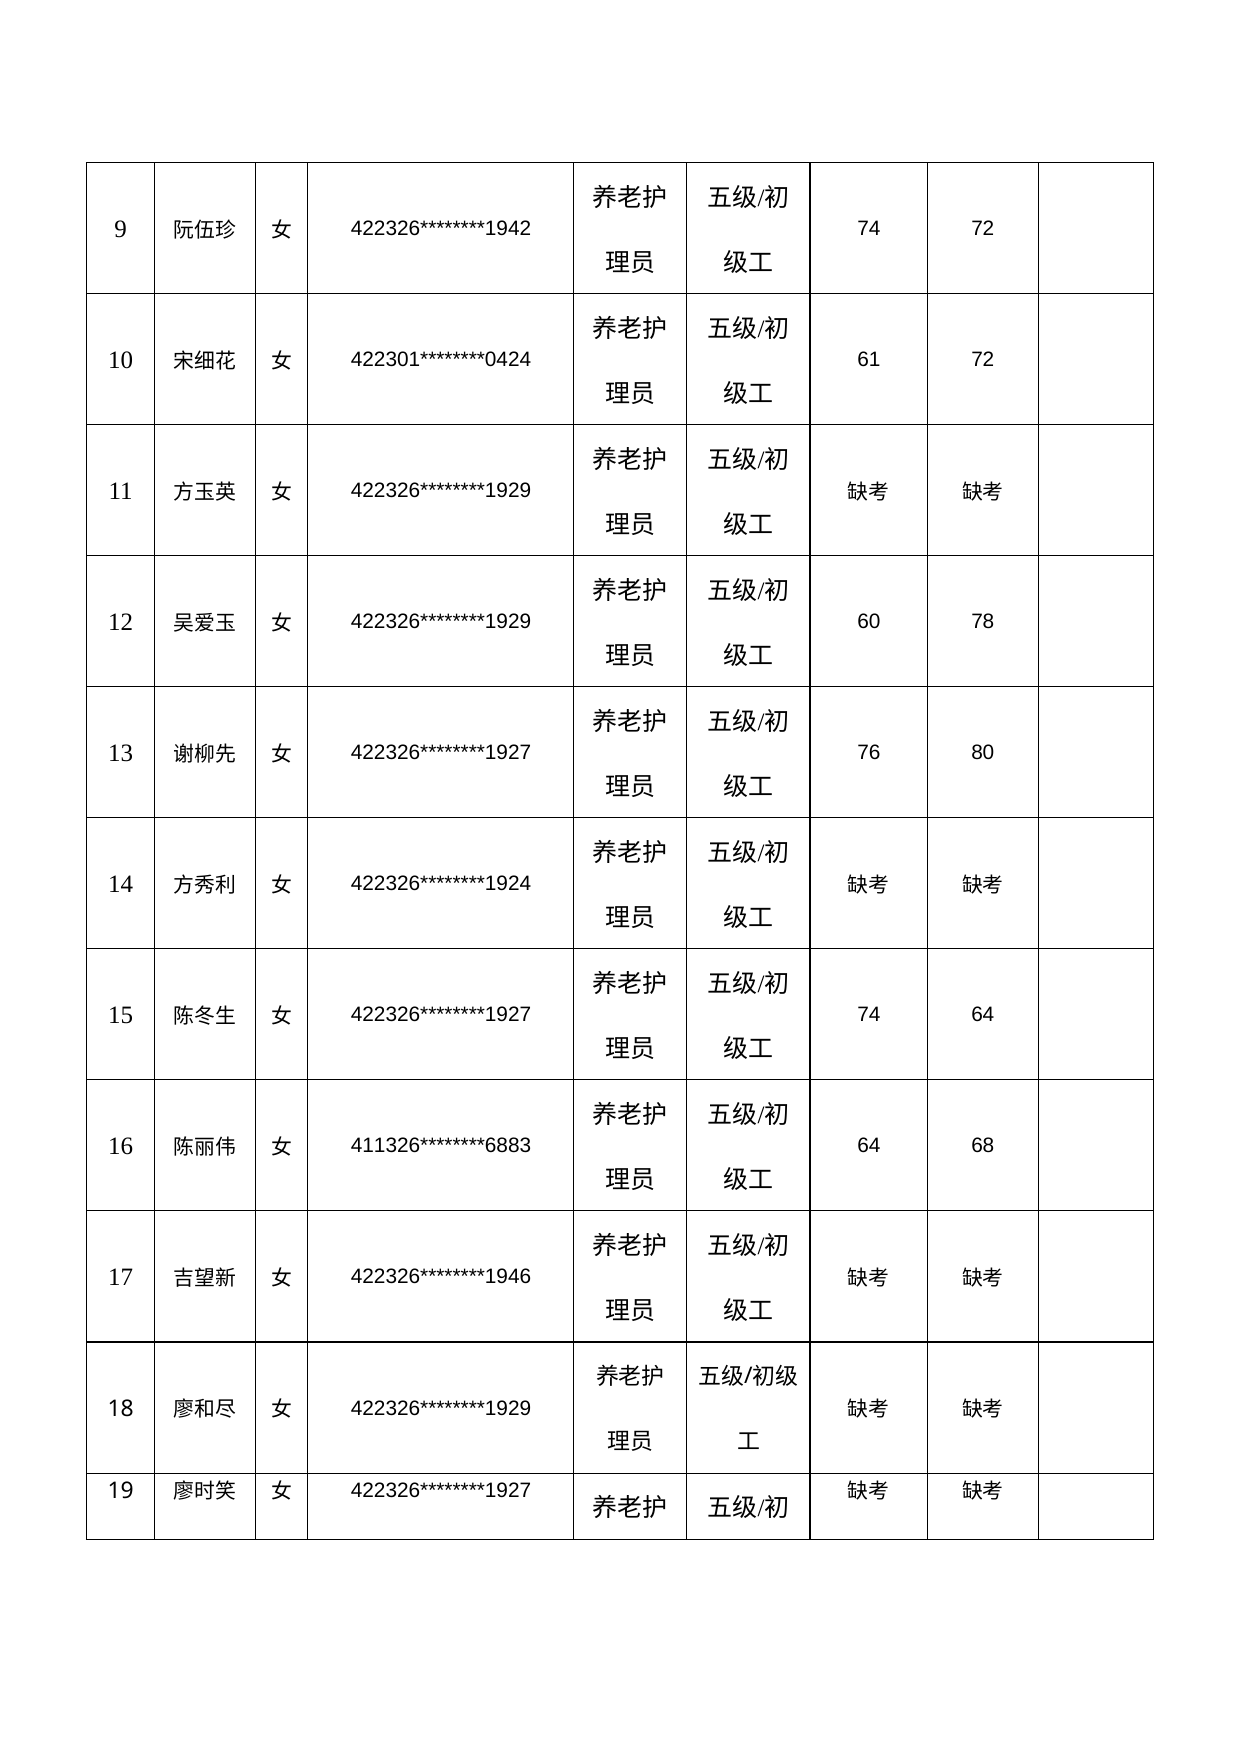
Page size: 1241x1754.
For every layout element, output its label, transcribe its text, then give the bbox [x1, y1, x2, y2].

table_cell [1039, 1474, 1153, 1538]
table_cell 78 [928, 556, 1038, 686]
table_cell 61 [811, 294, 927, 424]
table_cell 17 [87, 1211, 154, 1341]
table_cell 五级/初级工 [687, 163, 809, 293]
table_cell 64 [811, 1080, 927, 1210]
table_cell 缺考 [811, 1343, 927, 1472]
table_cell 72 [928, 294, 1038, 424]
table_cell 女 [256, 949, 307, 1079]
table_cell 422326********1929 [308, 556, 573, 686]
table_cell 60 [811, 556, 927, 686]
table_cell 11 [87, 425, 154, 555]
table_cell 422326********1927 [308, 1474, 573, 1538]
table_cell 五级/初级工 [687, 425, 809, 555]
table_cell 廖时笑 [155, 1474, 255, 1538]
table_cell 缺考 [811, 1211, 927, 1341]
table_cell 女 [256, 1211, 307, 1341]
table_cell 养老护理员 [574, 294, 686, 424]
table_cell 422326********1942 [308, 163, 573, 293]
table_cell 方秀利 [155, 818, 255, 948]
table_cell 19 [87, 1474, 154, 1538]
table_cell 422326********1927 [308, 687, 573, 817]
table_cell 养老护理员 [574, 1474, 686, 1538]
table_cell 养老护理员 [574, 818, 686, 948]
table_cell 养老护理员 [574, 425, 686, 555]
table_cell 养老护理员 [574, 687, 686, 817]
table_cell 五级/初级工 [687, 1080, 809, 1210]
table_cell 422326********1927 [308, 949, 573, 1079]
table_cell 72 [928, 163, 1038, 293]
table_cell 五级/初级工 [687, 1343, 809, 1472]
table_cell 养老护理员 [574, 556, 686, 686]
table_cell 五级/初级工 [687, 294, 809, 424]
table_cell 陈冬生 [155, 949, 255, 1079]
table_cell [1039, 949, 1153, 1079]
table_cell 缺考 [928, 425, 1038, 555]
table_cell 女 [256, 294, 307, 424]
table_cell 方玉英 [155, 425, 255, 555]
table_cell 吴爱玉 [155, 556, 255, 686]
table_cell 422326********1924 [308, 818, 573, 948]
table_cell 女 [256, 1343, 307, 1472]
table_cell 养老护理员 [574, 163, 686, 293]
table_cell 女 [256, 818, 307, 948]
table_cell 13 [87, 687, 154, 817]
table_cell 五级/初级工 [687, 818, 809, 948]
table_cell 74 [811, 949, 927, 1079]
table_cell [1039, 294, 1153, 424]
table_cell 廖和尽 [155, 1343, 255, 1472]
table_cell [1039, 818, 1153, 948]
table_cell 缺考 [811, 818, 927, 948]
table_cell 422326********1946 [308, 1211, 573, 1341]
table_cell [1039, 425, 1153, 555]
table_cell 9 [87, 163, 154, 293]
table_cell [1039, 163, 1153, 293]
table_cell 五级/初级工 [687, 1474, 809, 1538]
table_cell 女 [256, 425, 307, 555]
table_cell 缺考 [928, 818, 1038, 948]
table_cell [1039, 687, 1153, 817]
table_cell 五级/初级工 [687, 949, 809, 1079]
table_cell 缺考 [928, 1343, 1038, 1472]
table_cell 缺考 [811, 425, 927, 555]
table_cell 养老护理员 [574, 1080, 686, 1210]
table_cell 五级/初级工 [687, 556, 809, 686]
table_cell 女 [256, 687, 307, 817]
table_cell [1039, 1343, 1153, 1472]
table_cell 缺考 [811, 1474, 927, 1538]
table_cell [1039, 1080, 1153, 1210]
table_cell 养老护理员 [574, 949, 686, 1079]
table_cell 12 [87, 556, 154, 686]
table_cell 411326********6883 [308, 1080, 573, 1210]
table_cell [1039, 1211, 1153, 1341]
table_cell 五级/初级工 [687, 1211, 809, 1341]
table_cell 女 [256, 1474, 307, 1538]
table_cell 养老护理员 [574, 1211, 686, 1341]
table_cell 缺考 [928, 1474, 1038, 1538]
table_cell 15 [87, 949, 154, 1079]
table_cell 女 [256, 556, 307, 686]
table_cell [1039, 556, 1153, 686]
table_cell 18 [87, 1343, 154, 1472]
table_cell 16 [87, 1080, 154, 1210]
table_cell 五级/初级工 [687, 687, 809, 817]
table_cell 422326********1929 [308, 1343, 573, 1472]
table_cell 74 [811, 163, 927, 293]
table_cell 422301********0424 [308, 294, 573, 424]
table_cell 女 [256, 163, 307, 293]
table_cell 陈丽伟 [155, 1080, 255, 1210]
table_cell 阮伍珍 [155, 163, 255, 293]
table_cell 谢柳先 [155, 687, 255, 817]
table_cell 68 [928, 1080, 1038, 1210]
table_cell 76 [811, 687, 927, 817]
table_cell 64 [928, 949, 1038, 1079]
table_cell 80 [928, 687, 1038, 817]
table_cell 422326********1929 [308, 425, 573, 555]
table_cell 10 [87, 294, 154, 424]
table_cell 14 [87, 818, 154, 948]
table_cell 养老护理员 [574, 1343, 686, 1472]
table_cell 女 [256, 1080, 307, 1210]
table_cell 宋细花 [155, 294, 255, 424]
table_cell 缺考 [928, 1211, 1038, 1341]
table_cell 吉望新 [155, 1211, 255, 1341]
